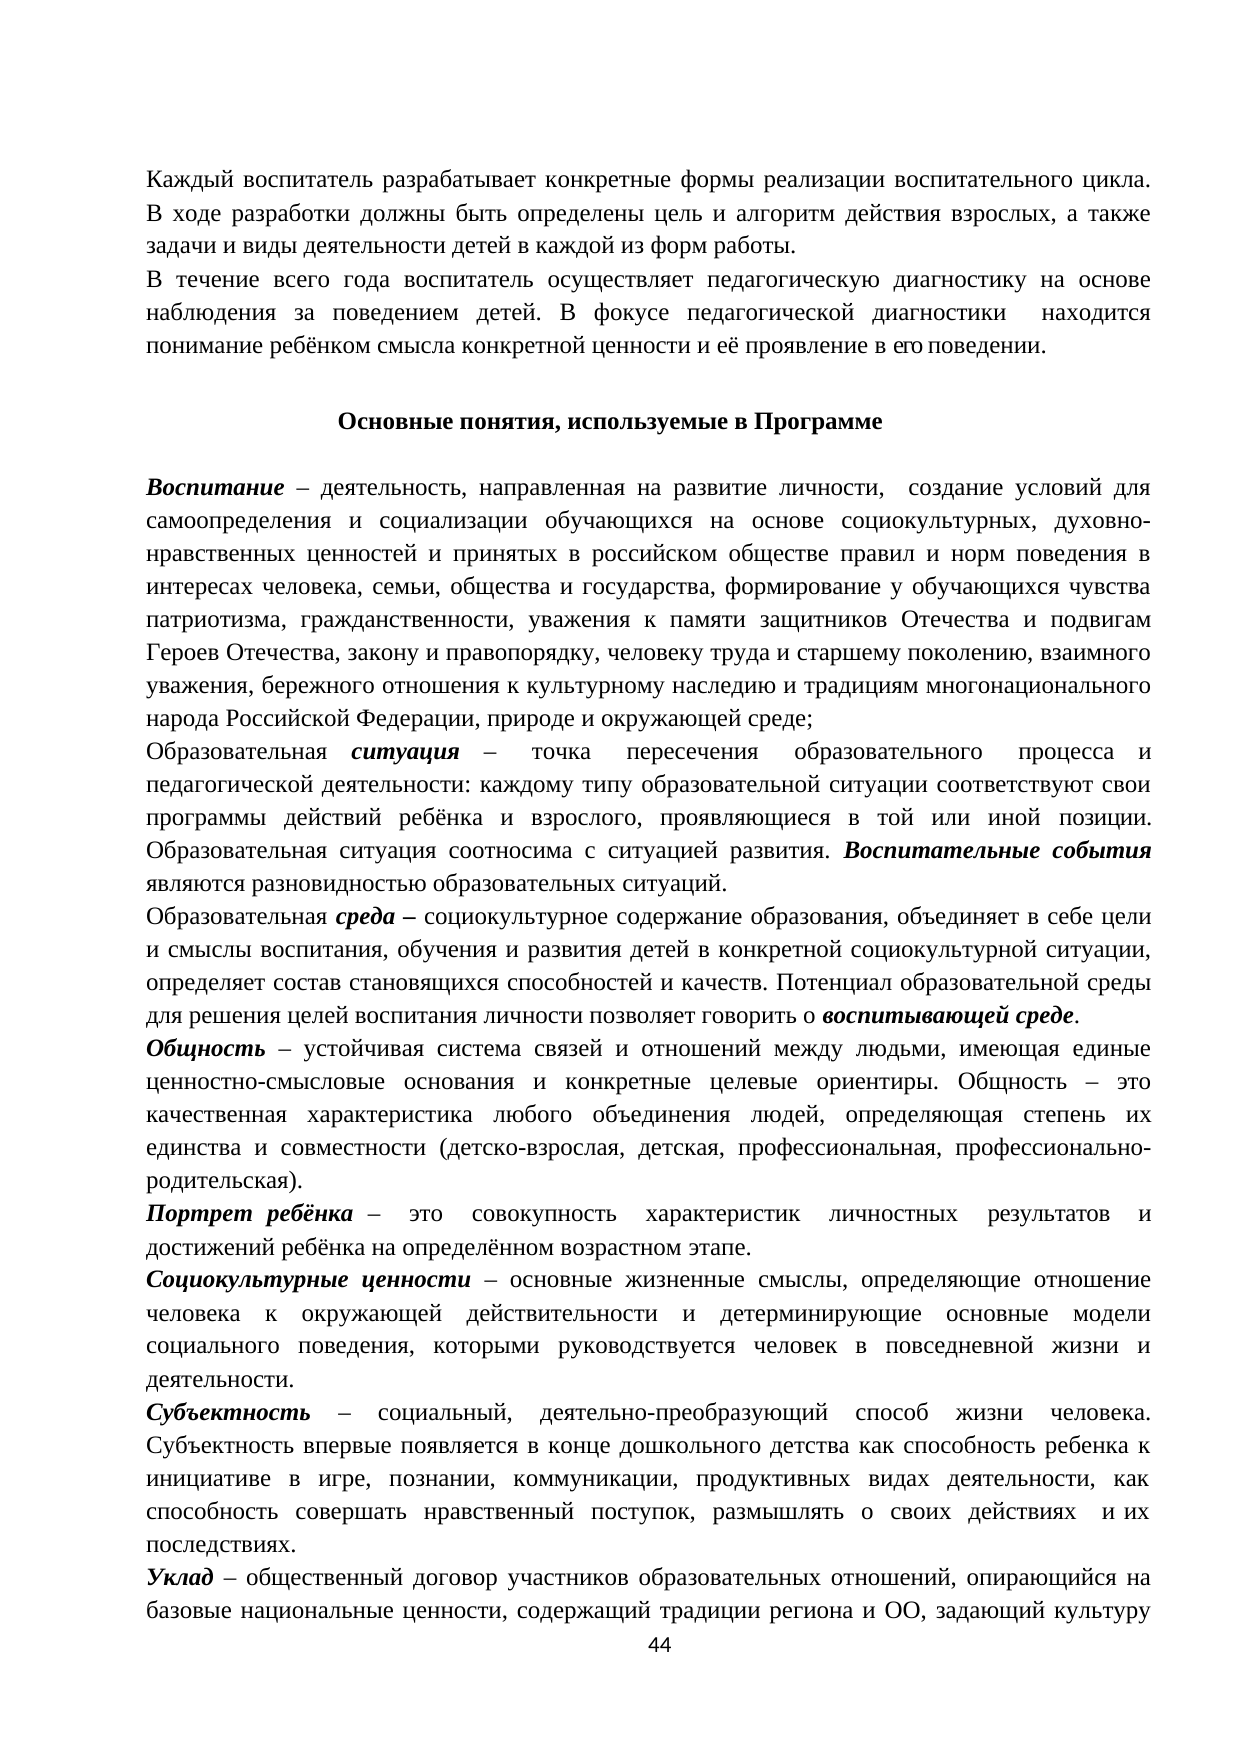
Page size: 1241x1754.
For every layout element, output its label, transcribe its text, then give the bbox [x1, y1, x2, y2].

text В течение всего года воспитатель осуществляет педагогическую диагностику на основе наблюдения за поведением детей. В фокусе педагогической диагностики находится понимание ребёнком смысла конкретной ценности и её проявление в его поведении. [146, 264, 1152, 358]
text Общность – устойчивая система связей и отношений между людьми, имеющая единые ценностно-смысловые основания и конкретные целевые ориентиры. Общность – это качественная характеристика любого объединения людей, определяющая степень их единства и совместности (детско-взрослая, детская, профессиональная, профессионально- родительская). [146, 1033, 1152, 1194]
text Образовательная ситуация – точка пересечения образовательного процесса и педагогической деятельности: каждому типу образовательной ситуации соответствуют свои программы действий ребёнка и взрослого, проявляющиеся в той или иной позиции. Образовательная ситуация соотносима с ситуацией развития. Воспитательные события являются разновидностью образовательных ситуаций. [146, 736, 1152, 897]
text Портрет ребёнка – это совокупность характеристик личностных результатов и достижений ребёнка на определённом возрастном этапе. [146, 1198, 1151, 1260]
text Образовательная среда – социокультурное содержание образования, объединяет в себе цели и смыслы воспитания, обучения и развития детей в конкретной социокультурной ситуации, определяет состав становящихся способностей и качеств. Потенциал образовательной среды для решения целей воспитания личности позволяет говорить о воспитывающей среде. [146, 901, 1152, 1029]
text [146, 1562, 1152, 1624]
text Каждый воспитатель разрабатывает конкретные формы реализации воспитательного цикла. В ходе разработки должны быть определены цель и алгоритм действия взрослых, а также задачи и виды деятельности детей в каждой из форм работы. [146, 164, 1152, 259]
text Социокультурные ценности – основные жизненные смыслы, определяющие отношение человека к окружающей действительности и детерминирующие основные модели социального поведения, которыми руководствуется человек в повседневной жизни и деятельности. [146, 1264, 1152, 1392]
text Субъектность – социальный, деятельно-преобразующий способ жизни человека. Субъектность впервые появляется в конце дошкольного детства как способность ребенка к инициативе в игре, познании, коммуникации, продуктивных видах деятельности, как способность совершать нравственный поступок, размышлять о своих действиях и их последствиях. [146, 1397, 1152, 1557]
text Основные понятия, используемые в Программе [146, 406, 1075, 435]
text Воспитание – деятельность, направленная на развитие личности, создание условий для самоопределения и социализации обучающихся на основе социокультурных, духовно-нравственных ценностей и принятых в российском обществе правил и норм поведения в интересах человека, семьи, общества и государства, формирование у обучающихся чувства патриотизма, гражданственности, уважения к памяти защитников Отечества и подвигам Героев Отечества, закону и правопорядку, человеку труда и старшему поколению, взаимного уважения, бережного отношения к культурному наследию и традициям многонационального народа Российской Федерации, природе и окружающей среде; [146, 472, 1152, 732]
